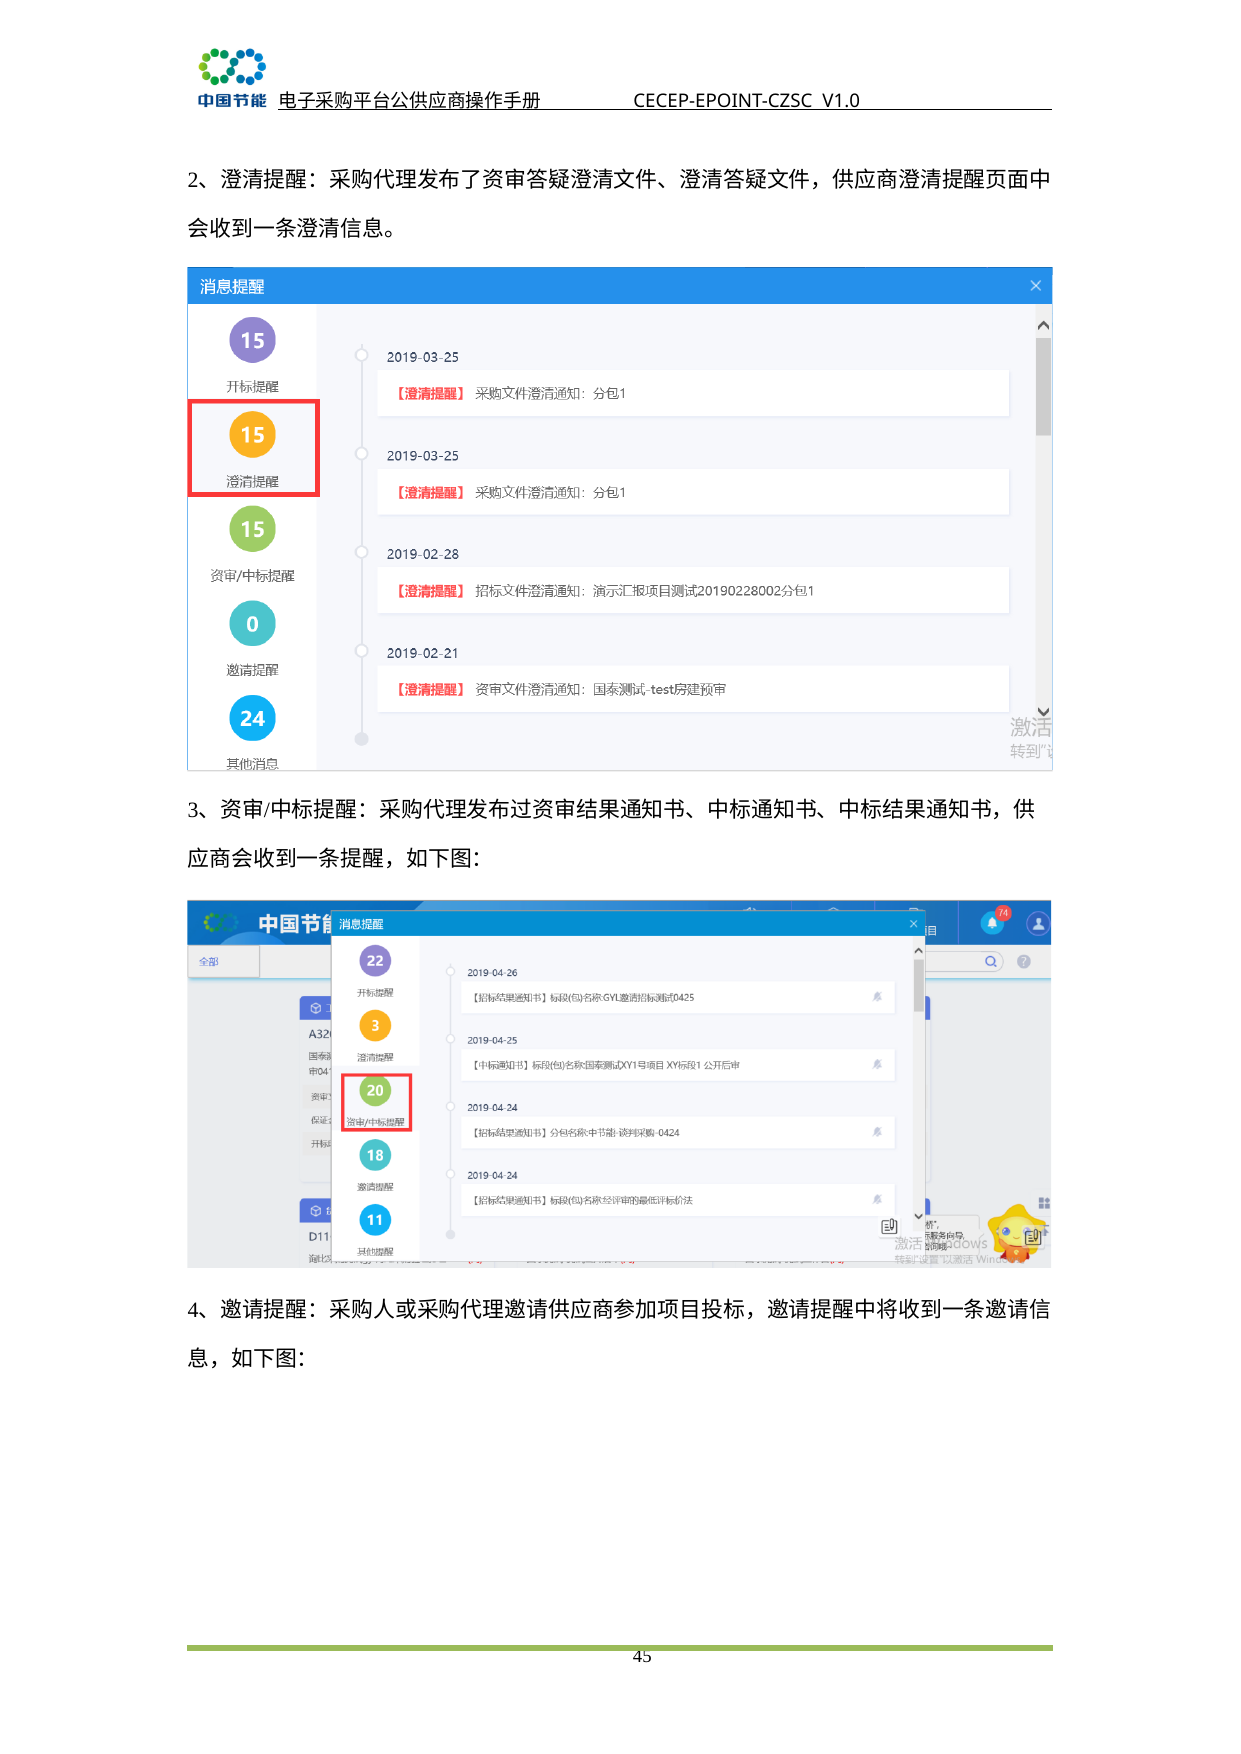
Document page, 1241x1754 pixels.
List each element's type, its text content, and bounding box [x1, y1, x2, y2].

list 澄清提醒：采购代理发布了资审答疑澄清文件、澄清答疑文件，供应商澄清提醒页面中会收到一条澄清信息。 [187, 162, 1053, 243]
picture [187, 47, 279, 108]
picture [187, 899, 1052, 1268]
picture [187, 267, 1053, 772]
list 资审/中标提醒：采购代理发布过资审结果通知书、中标通知书、中标结果通知书，供应商会收到一条提醒，如下图： [187, 792, 1053, 873]
list 邀请提醒：采购人或采购代理邀请供应商参加项目投标，邀请提醒中将收到一条邀请信息，如下图： [187, 1291, 1053, 1373]
